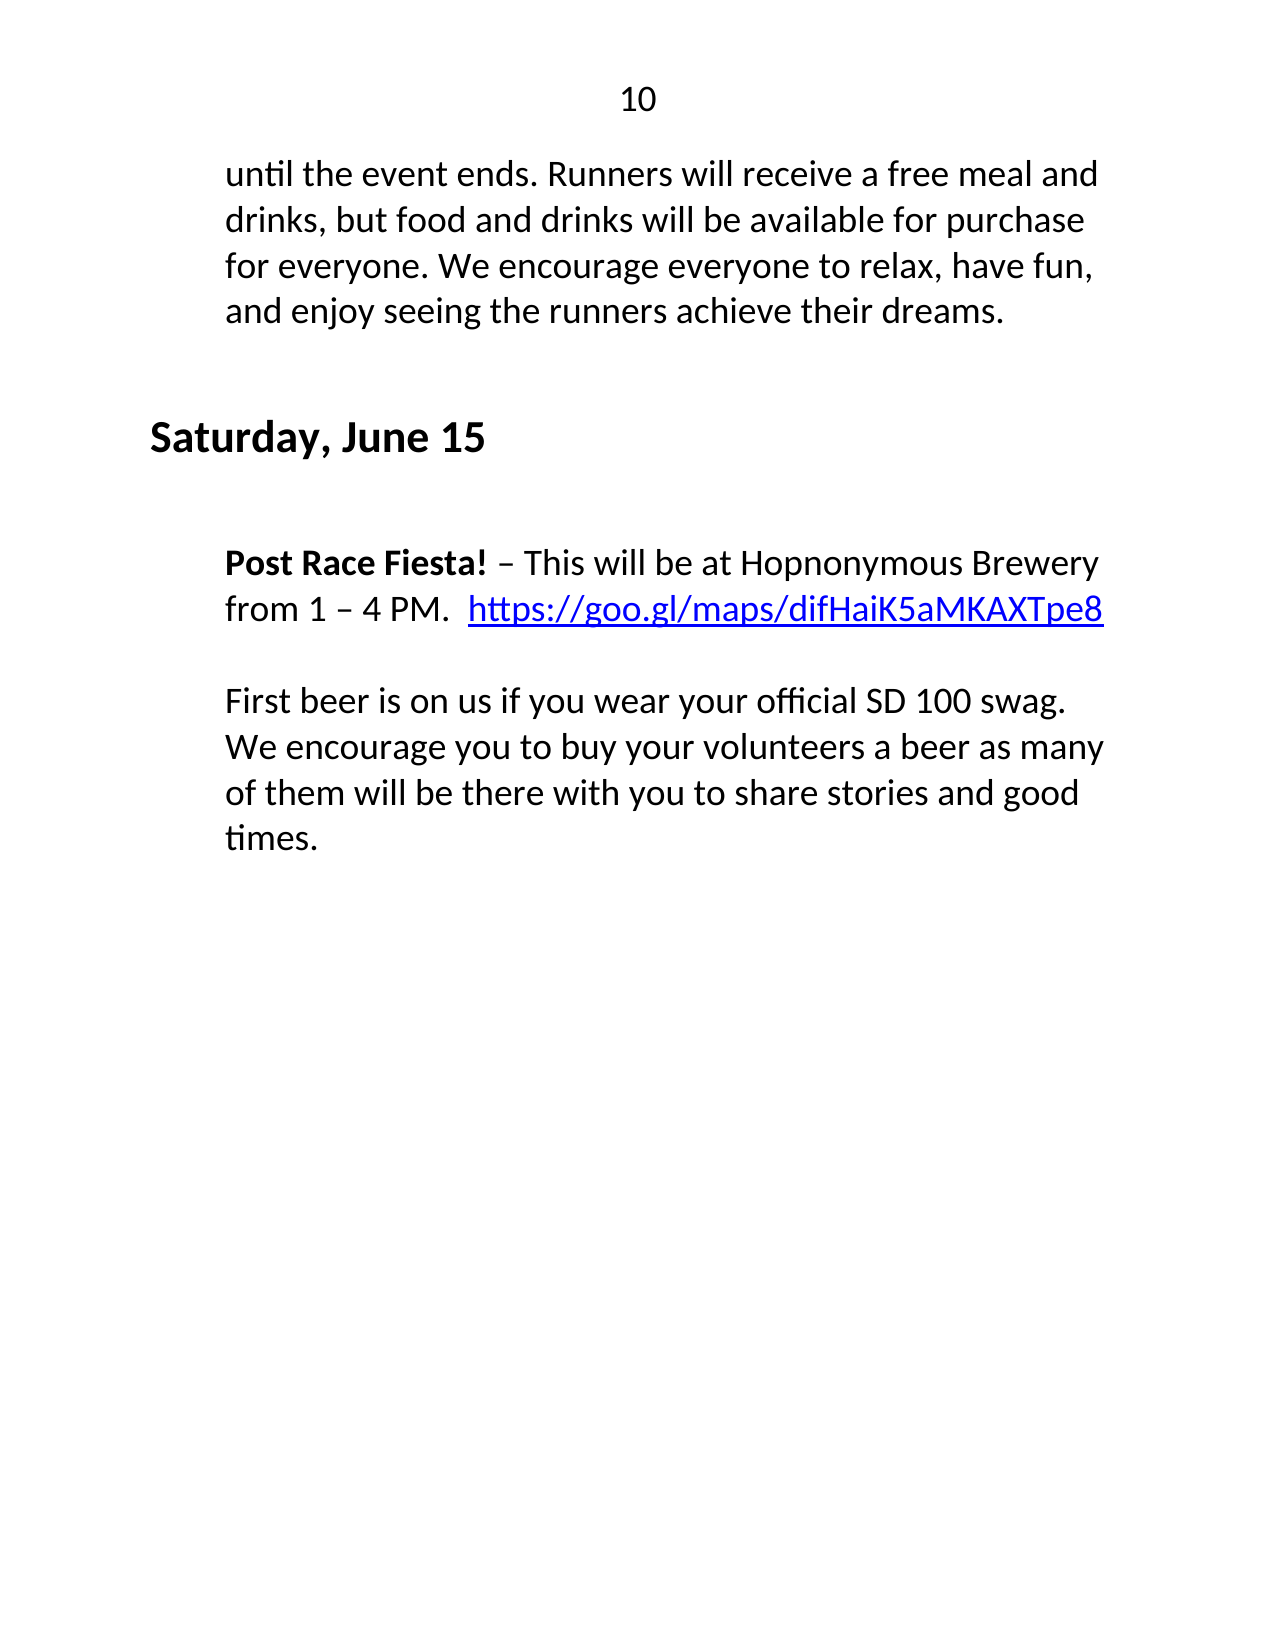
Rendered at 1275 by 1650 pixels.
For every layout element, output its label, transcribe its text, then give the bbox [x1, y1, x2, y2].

list Post Race Fiesta! – This will be at Hopnonymous Brewery from 1 – 4 PM. https://goo.gl/maps/difHaiK5aMKAXTpe8 [225, 539, 1125, 631]
list First beer is on us if you wear your official SD 100 swag. We encourage you to buy your volunteers a beer as many of them will be there with you to share stories and good times. [225, 677, 1125, 860]
text Saturday, June 15 [150, 408, 1125, 464]
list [187, 150, 1125, 333]
